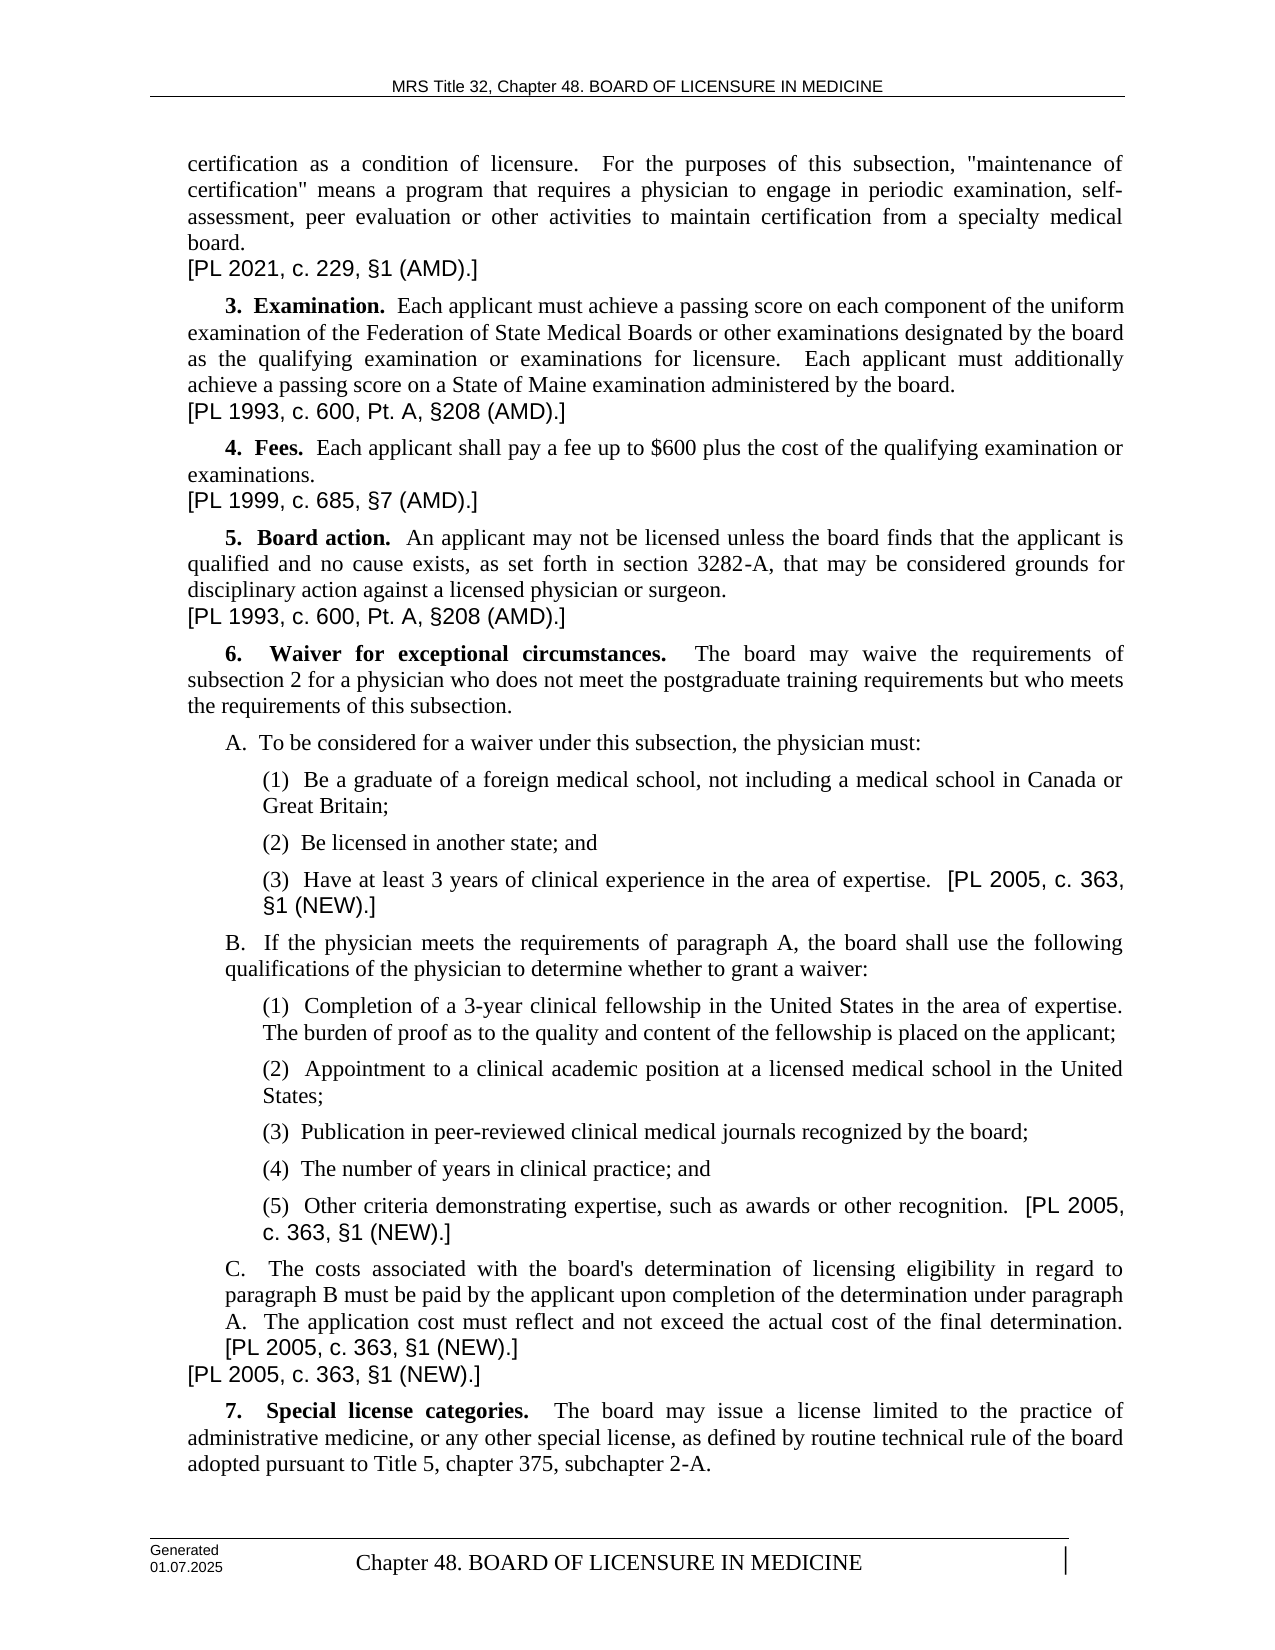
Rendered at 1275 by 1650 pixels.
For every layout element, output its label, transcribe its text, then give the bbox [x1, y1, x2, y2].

text (4) The number of years in clinical practice; and [262, 1155, 1125, 1182]
text 7. Special license categories. The board may issue a license limited to the practice of administrative medicine, or any other special license, as defined by routine technical rule of the board adopted pursuant to Title 5, chapter 375, subchapter 2‑A. [187, 1397, 1125, 1476]
text 6. Waiver for exceptional circumstances. The board may waive the requirements of subsection 2 for a physician who does not meet the postgraduate training requirements but who meets the requirements of this subsection. [187, 640, 1125, 719]
text A. To be considered for a waiver under this subsection, the physician must: [225, 729, 1125, 756]
text [PL 1993, c. 600, Pt. A, §208 (AMD).] [187, 398, 1125, 424]
text [PL 2021, c. 229, §1 (AMD).] [187, 255, 1125, 282]
text (2) Be licensed in another state; and [262, 829, 1125, 855]
text [PL 1999, c. 685, §7 (AMD).] [187, 487, 1125, 513]
text (5) Other criteria demonstrating expertise, such as awards or other recognition. [PL 2005, c. 363, §1 (NEW).] [262, 1192, 1125, 1245]
text 5. Board action. An applicant may not be licensed unless the board finds that the applicant is qualified and no cause exists, as set forth in section 3282‑A, that may be considered grounds for disciplinary action against a licensed physician or surgeon. [187, 524, 1125, 603]
text [PL 2005, c. 363, §1 (NEW).] [187, 1361, 1125, 1387]
text (3) Have at least 3 years of clinical experience in the area of expertise. [PL 2005, c. 363, §1 (NEW).] [262, 866, 1125, 919]
text (1) Be a graduate of a foreign medical school, not including a medical school in Canada or Great Britain; [262, 766, 1125, 819]
text B. If the physician meets the requirements of paragraph A, the board shall use the following qualifications of the physician to determine whether to grant a waiver: [225, 929, 1125, 982]
text [PL 1993, c. 600, Pt. A, §208 (AMD).] [187, 603, 1125, 629]
text (1) Completion of a 3-year clinical fellowship in the United States in the area of expertise. The burden of proof as to the quality and content of the fellowship is placed on the applicant; [262, 992, 1125, 1045]
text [187, 150, 1125, 255]
text (2) Appointment to a clinical academic position at a licensed medical school in the United States; [262, 1055, 1125, 1108]
text C. The costs associated with the board's determination of licensing eligibility in regard to paragraph B must be paid by the applicant upon completion of the determination under paragraph A. The application cost must reflect and not exceed the actual cost of the final determination. [PL 2005, c. 363, §1 (NEW).] [225, 1255, 1125, 1361]
text 3. Examination. Each applicant must achieve a passing score on each component of the uniform examination of the Federation of State Medical Boards or other examinations designated by the board as the qualifying examination or examinations for licensure. Each applicant must additionally achieve a passing score on a State of Maine examination administered by the board. [187, 292, 1125, 398]
text 4. Fees. Each applicant shall pay a fee up to $600 plus the cost of the qualifying examination or examinations. [187, 434, 1125, 487]
text (3) Publication in peer-reviewed clinical medical journals recognized by the board; [262, 1118, 1125, 1145]
